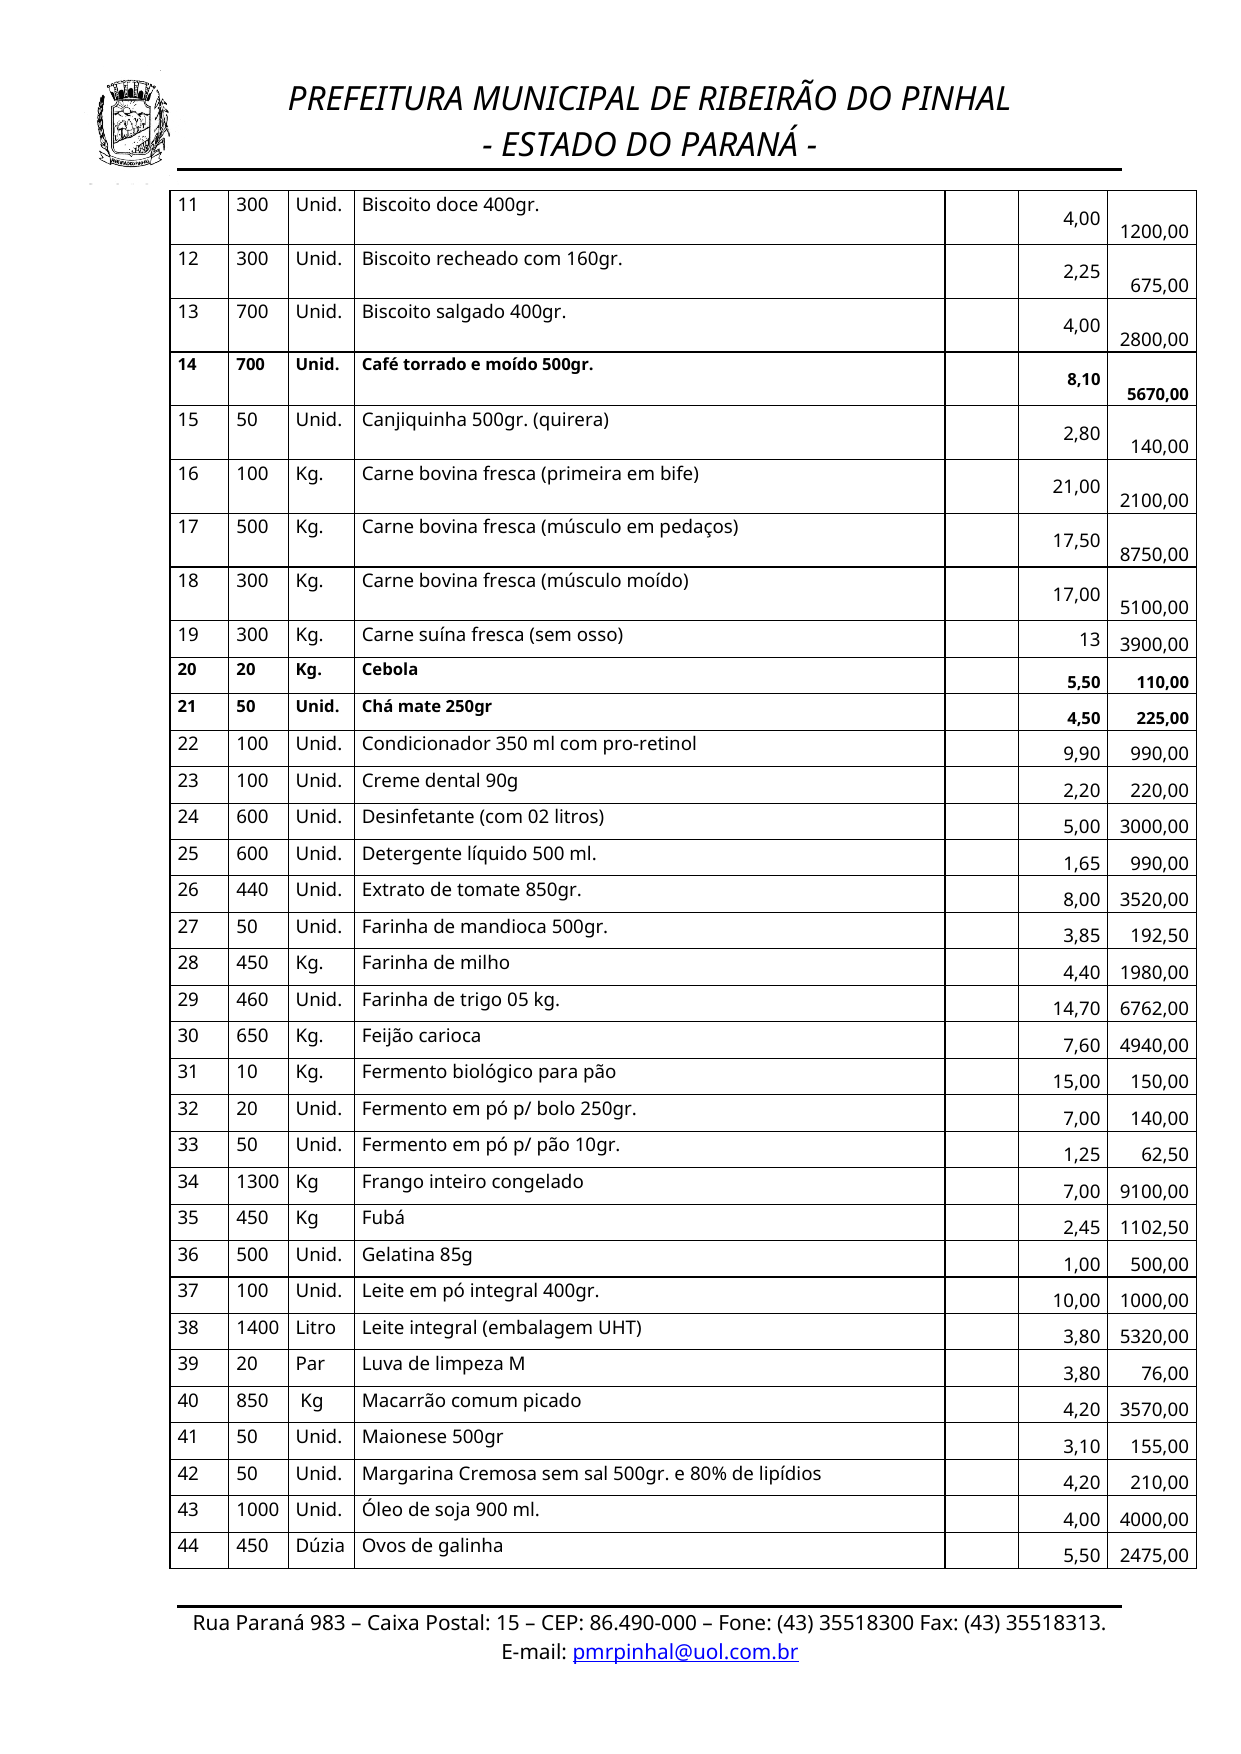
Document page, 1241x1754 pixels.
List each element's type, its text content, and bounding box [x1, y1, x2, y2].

table_cell 16 [171, 460, 228, 513]
table_cell 300 [229, 568, 288, 620]
table_cell Kg. [289, 460, 354, 513]
table_cell Unid. [289, 1278, 354, 1313]
table_cell 3,85 [1019, 913, 1107, 948]
table_cell Unid. [289, 767, 354, 802]
table_cell 140,00 [1108, 406, 1196, 459]
table_cell Fermento em pó p/ pão 10gr. [355, 1132, 944, 1167]
table_cell Margarina Cremosa sem sal 500gr. e 80% de lipídios [355, 1460, 944, 1495]
table_cell 155,00 [1108, 1423, 1196, 1459]
table_cell 3520,00 [1108, 876, 1196, 912]
table_cell 2800,00 [1108, 299, 1196, 351]
table_cell 450 [229, 1205, 288, 1240]
table_cell [1197, 730, 1240, 766]
table_cell 30 [171, 1022, 228, 1058]
table_cell 192,50 [1108, 913, 1196, 948]
table_cell 20 [229, 658, 288, 693]
table_cell 3570,00 [1108, 1387, 1196, 1422]
table_cell [1197, 803, 1240, 839]
table_cell [1197, 693, 1240, 729]
table_cell Fermento em pó p/ bolo 250gr. [355, 1095, 944, 1131]
table_cell 2100,00 [1108, 460, 1196, 513]
table_cell 700 [229, 353, 288, 405]
table_cell [946, 621, 1018, 657]
table_cell 50 [229, 406, 288, 459]
table_cell 1,65 [1019, 840, 1107, 875]
table_cell Fermento biológico para pão [355, 1059, 944, 1094]
table_cell [946, 353, 1018, 405]
table_cell Extrato de tomate 850gr. [355, 876, 944, 912]
table_cell Kg. [289, 621, 354, 657]
table_cell Detergente líquido 500 ml. [355, 840, 944, 875]
table_cell [946, 840, 1018, 875]
table_cell [1197, 1240, 1240, 1276]
table_cell Fubá [355, 1205, 944, 1240]
table_cell Carne bovina fresca (músculo moído) [355, 568, 944, 620]
table_cell 1300 [229, 1168, 288, 1203]
table_cell Biscoito salgado 400gr. [355, 299, 944, 351]
table_cell 5320,00 [1108, 1314, 1196, 1349]
table_cell 4,00 [1019, 1496, 1107, 1532]
table_cell 1,00 [1019, 1241, 1107, 1276]
table_cell 1,25 [1019, 1132, 1107, 1167]
table_cell [946, 1496, 1018, 1532]
table_cell 5,00 [1019, 804, 1107, 839]
table_cell 4,50 [1019, 694, 1107, 729]
table_cell Condicionador 350 ml com pro-retinol [355, 731, 944, 766]
table_cell Unid. [289, 406, 354, 459]
table_cell [1197, 766, 1240, 802]
table_cell Canjiquinha 500gr. (quirera) [355, 406, 944, 459]
table_cell 3900,00 [1108, 621, 1196, 657]
table_cell 23 [171, 767, 228, 802]
table_cell 7,00 [1019, 1095, 1107, 1131]
table_cell 140,00 [1108, 1095, 1196, 1131]
table_cell Cebola [355, 658, 944, 693]
table_cell 700 [229, 299, 288, 351]
table_cell 4,40 [1019, 949, 1107, 985]
table_cell 15,00 [1019, 1059, 1107, 1094]
table_cell [1197, 620, 1240, 657]
table_cell Farinha de mandioca 500gr. [355, 913, 944, 948]
table_cell 21,00 [1019, 460, 1107, 513]
table_cell 50 [229, 694, 288, 729]
table_cell Kg. [289, 1022, 354, 1058]
table_cell 5100,00 [1108, 568, 1196, 620]
table_cell 8,00 [1019, 876, 1107, 912]
table_cell 8,10 [1019, 353, 1107, 405]
table_cell 76,00 [1108, 1350, 1196, 1386]
table_cell [946, 1241, 1018, 1276]
table_cell Maionese 500gr [355, 1423, 944, 1459]
table_cell Kg [289, 1168, 354, 1203]
table_cell 22 [171, 731, 228, 766]
table_cell [946, 1278, 1018, 1313]
table_cell 19 [171, 621, 228, 657]
table_cell [946, 1423, 1018, 1459]
table_cell Dúzia [289, 1533, 354, 1568]
table_cell 2,25 [1019, 245, 1107, 298]
table_cell [946, 568, 1018, 620]
table_cell [946, 1387, 1018, 1422]
table_cell 9,90 [1019, 731, 1107, 766]
table_cell Creme dental 90g [355, 767, 944, 802]
table_cell 1400 [229, 1314, 288, 1349]
table_cell Farinha de milho [355, 949, 944, 985]
table_cell 6762,00 [1108, 986, 1196, 1021]
table_cell 38 [171, 1314, 228, 1349]
table_cell 5670,00 [1108, 353, 1196, 405]
table_cell Unid. [289, 353, 354, 405]
table_cell Biscoito doce 400gr. [355, 191, 944, 244]
table_cell 100 [229, 731, 288, 766]
table_cell Farinha de trigo 05 kg. [355, 986, 944, 1021]
table_cell Litro [289, 1314, 354, 1349]
table_cell Kg. [289, 949, 354, 985]
table_cell [946, 804, 1018, 839]
table_cell Par [289, 1350, 354, 1386]
table_cell 50 [229, 1460, 288, 1495]
table_cell Unid. [289, 191, 354, 244]
table_cell [946, 767, 1018, 802]
table_cell 17,00 [1019, 568, 1107, 620]
table_cell 33 [171, 1132, 228, 1167]
table_cell Unid. [289, 731, 354, 766]
table_cell [946, 1205, 1018, 1240]
table_cell 450 [229, 949, 288, 985]
table_cell 4940,00 [1108, 1022, 1196, 1058]
table_cell 50 [229, 913, 288, 948]
table_cell 500 [229, 514, 288, 566]
table_cell [1197, 1422, 1240, 1459]
table_cell Feijão carioca [355, 1022, 944, 1058]
table_cell [1197, 1204, 1240, 1240]
table_cell 1200,00 [1108, 191, 1196, 244]
table_cell Carne bovina fresca (músculo em pedaços) [355, 514, 944, 566]
table_cell [946, 1314, 1018, 1349]
table_cell 600 [229, 840, 288, 875]
table_cell 32 [171, 1095, 228, 1131]
table_cell 50 [229, 1423, 288, 1459]
table_cell 21 [171, 694, 228, 729]
table_cell 34 [171, 1168, 228, 1203]
table_cell 100 [229, 767, 288, 802]
table_cell 210,00 [1108, 1460, 1196, 1495]
table_cell [946, 1095, 1018, 1131]
table_cell Leite integral (embalagem UHT) [355, 1314, 944, 1349]
table_cell 40 [171, 1387, 228, 1422]
table_cell 41 [171, 1423, 228, 1459]
table_cell 460 [229, 986, 288, 1021]
table_cell Unid. [289, 1095, 354, 1131]
table_cell [946, 514, 1018, 566]
table_cell 24 [171, 804, 228, 839]
table_cell Carne suína fresca (sem osso) [355, 621, 944, 657]
table_cell 2,45 [1019, 1205, 1107, 1240]
table_cell [1197, 839, 1240, 875]
table_cell 4,20 [1019, 1387, 1107, 1422]
table_cell 20 [229, 1095, 288, 1131]
table_cell 14,70 [1019, 986, 1107, 1021]
table_cell [1197, 912, 1240, 948]
table_cell [946, 299, 1018, 351]
table_cell 225,00 [1108, 694, 1196, 729]
table_cell 675,00 [1108, 245, 1196, 298]
table_cell 150,00 [1108, 1059, 1196, 1094]
table_cell [946, 1460, 1018, 1495]
table_cell 11 [171, 191, 228, 244]
table_cell 14 [171, 353, 228, 405]
table_cell [1197, 875, 1240, 912]
table_cell [1197, 1021, 1240, 1058]
table_cell 35 [171, 1205, 228, 1240]
table_cell Gelatina 85g [355, 1241, 944, 1276]
table_cell 5,50 [1019, 1533, 1107, 1568]
table_cell 500 [229, 1241, 288, 1276]
table_cell [946, 876, 1018, 912]
table_cell [946, 694, 1018, 729]
table_cell Ovos de galinha [355, 1533, 944, 1568]
table_cell 44 [171, 1533, 228, 1568]
table_cell 17,50 [1019, 514, 1107, 566]
table_cell 27 [171, 913, 228, 948]
table_cell 7,60 [1019, 1022, 1107, 1058]
table_cell 13 [171, 299, 228, 351]
table_cell [946, 1059, 1018, 1094]
table_cell 20 [171, 658, 228, 693]
table_cell Unid. [289, 1241, 354, 1276]
table_cell 42 [171, 1460, 228, 1495]
table_cell Kg. [289, 514, 354, 566]
table_cell Chá mate 250gr [355, 694, 944, 729]
table_cell Kg. [289, 1059, 354, 1094]
table_cell Unid. [289, 876, 354, 912]
table_cell 17 [171, 514, 228, 566]
table_cell [946, 731, 1018, 766]
table_cell Kg [289, 1205, 354, 1240]
table_cell Macarrão comum picado [355, 1387, 944, 1422]
table_cell 4000,00 [1108, 1496, 1196, 1532]
table_cell [946, 460, 1018, 513]
table_cell 5,50 [1019, 658, 1107, 693]
table_cell 26 [171, 876, 228, 912]
table_cell [946, 1168, 1018, 1203]
table_cell Unid. [289, 804, 354, 839]
table_cell Unid. [289, 1423, 354, 1459]
table_cell 600 [229, 804, 288, 839]
table_cell [946, 986, 1018, 1021]
table_cell 220,00 [1108, 767, 1196, 802]
table_cell [1197, 985, 1240, 1021]
table_cell [1197, 1349, 1240, 1386]
table_cell [946, 191, 1018, 244]
table_cell 500,00 [1108, 1241, 1196, 1276]
table_cell [1197, 1058, 1240, 1094]
table_cell [1197, 1495, 1240, 1532]
table_cell 29 [171, 986, 228, 1021]
table_cell [946, 245, 1018, 298]
table_cell [946, 1022, 1018, 1058]
table_cell 450 [229, 1533, 288, 1568]
table_cell 15 [171, 406, 228, 459]
table_cell 36 [171, 1241, 228, 1276]
table_cell [946, 1350, 1018, 1386]
table_cell [946, 658, 1018, 693]
table_cell 8750,00 [1108, 514, 1196, 566]
table_cell Unid. [289, 913, 354, 948]
table_cell Desinfetante (com 02 litros) [355, 804, 944, 839]
table_cell 2,80 [1019, 406, 1107, 459]
table_cell 13 [1019, 621, 1107, 657]
table_cell 2,20 [1019, 767, 1107, 802]
table_cell [946, 949, 1018, 985]
table_cell Carne bovina fresca (primeira em bife) [355, 460, 944, 513]
table_cell 990,00 [1108, 840, 1196, 875]
table_cell Frango inteiro congelado [355, 1168, 944, 1203]
table_cell Unid. [289, 840, 354, 875]
table_cell 28 [171, 949, 228, 985]
table_cell 300 [229, 621, 288, 657]
table_cell 100 [229, 1278, 288, 1313]
table_cell 31 [171, 1059, 228, 1094]
table_cell 4,00 [1019, 191, 1107, 244]
table_cell Unid. [289, 1460, 354, 1495]
table_cell 20 [229, 1350, 288, 1386]
table_cell [1197, 1532, 1240, 1568]
table_cell 300 [229, 191, 288, 244]
table_cell 1000,00 [1108, 1278, 1196, 1313]
table_cell 110,00 [1108, 658, 1196, 693]
table_cell Kg. [289, 658, 354, 693]
table_cell 990,00 [1108, 731, 1196, 766]
table_cell 300 [229, 245, 288, 298]
table_cell 650 [229, 1022, 288, 1058]
table_cell [1197, 1276, 1240, 1313]
table_cell 43 [171, 1496, 228, 1532]
table_cell 4,00 [1019, 299, 1107, 351]
table_cell 9100,00 [1108, 1168, 1196, 1203]
table_cell 2475,00 [1108, 1533, 1196, 1568]
table_cell 3,80 [1019, 1350, 1107, 1386]
table_cell 440 [229, 876, 288, 912]
table_cell Unid. [289, 694, 354, 729]
table_cell 3,80 [1019, 1314, 1107, 1349]
table_cell [946, 406, 1018, 459]
table_cell 7,00 [1019, 1168, 1107, 1203]
table_cell [1197, 1094, 1240, 1131]
table_cell Óleo de soja 900 ml. [355, 1496, 944, 1532]
table_cell Leite em pó integral 400gr. [355, 1278, 944, 1313]
table_cell 25 [171, 840, 228, 875]
table_cell Unid. [289, 245, 354, 298]
table_cell 18 [171, 568, 228, 620]
table_cell [1197, 1131, 1240, 1167]
table_cell [946, 1533, 1018, 1568]
table_cell Unid. [289, 1132, 354, 1167]
table_cell 10,00 [1019, 1278, 1107, 1313]
table_cell Biscoito recheado com 160gr. [355, 245, 944, 298]
table_cell 10 [229, 1059, 288, 1094]
table_cell 850 [229, 1387, 288, 1422]
table_cell 39 [171, 1350, 228, 1386]
table_cell 1980,00 [1108, 949, 1196, 985]
table_cell Unid. [289, 986, 354, 1021]
table_cell 3000,00 [1108, 804, 1196, 839]
table_cell 4,20 [1019, 1460, 1107, 1495]
table_cell 62,50 [1108, 1132, 1196, 1167]
table_cell 100 [229, 460, 288, 513]
table_cell Unid. [289, 1496, 354, 1532]
table_cell [1197, 1313, 1240, 1349]
picture [83, 65, 186, 185]
table_cell [946, 913, 1018, 948]
table_cell 1000 [229, 1496, 288, 1532]
table_cell Luva de limpeza M [355, 1350, 944, 1386]
table_cell [1197, 1167, 1240, 1203]
table_cell 1102,50 [1108, 1205, 1196, 1240]
table_cell 37 [171, 1278, 228, 1313]
table_cell [1197, 657, 1240, 693]
table_cell [1197, 1386, 1240, 1422]
table_cell Unid. [289, 299, 354, 351]
table_cell [946, 1132, 1018, 1167]
table_cell Café torrado e moído 500gr. [355, 353, 944, 405]
table_cell [1197, 1459, 1240, 1495]
table_cell 12 [171, 245, 228, 298]
table_cell Kg [289, 1387, 354, 1422]
table_cell [1197, 948, 1240, 985]
table_cell Kg. [289, 568, 354, 620]
table_cell 50 [229, 1132, 288, 1167]
table_cell 3,10 [1019, 1423, 1107, 1459]
